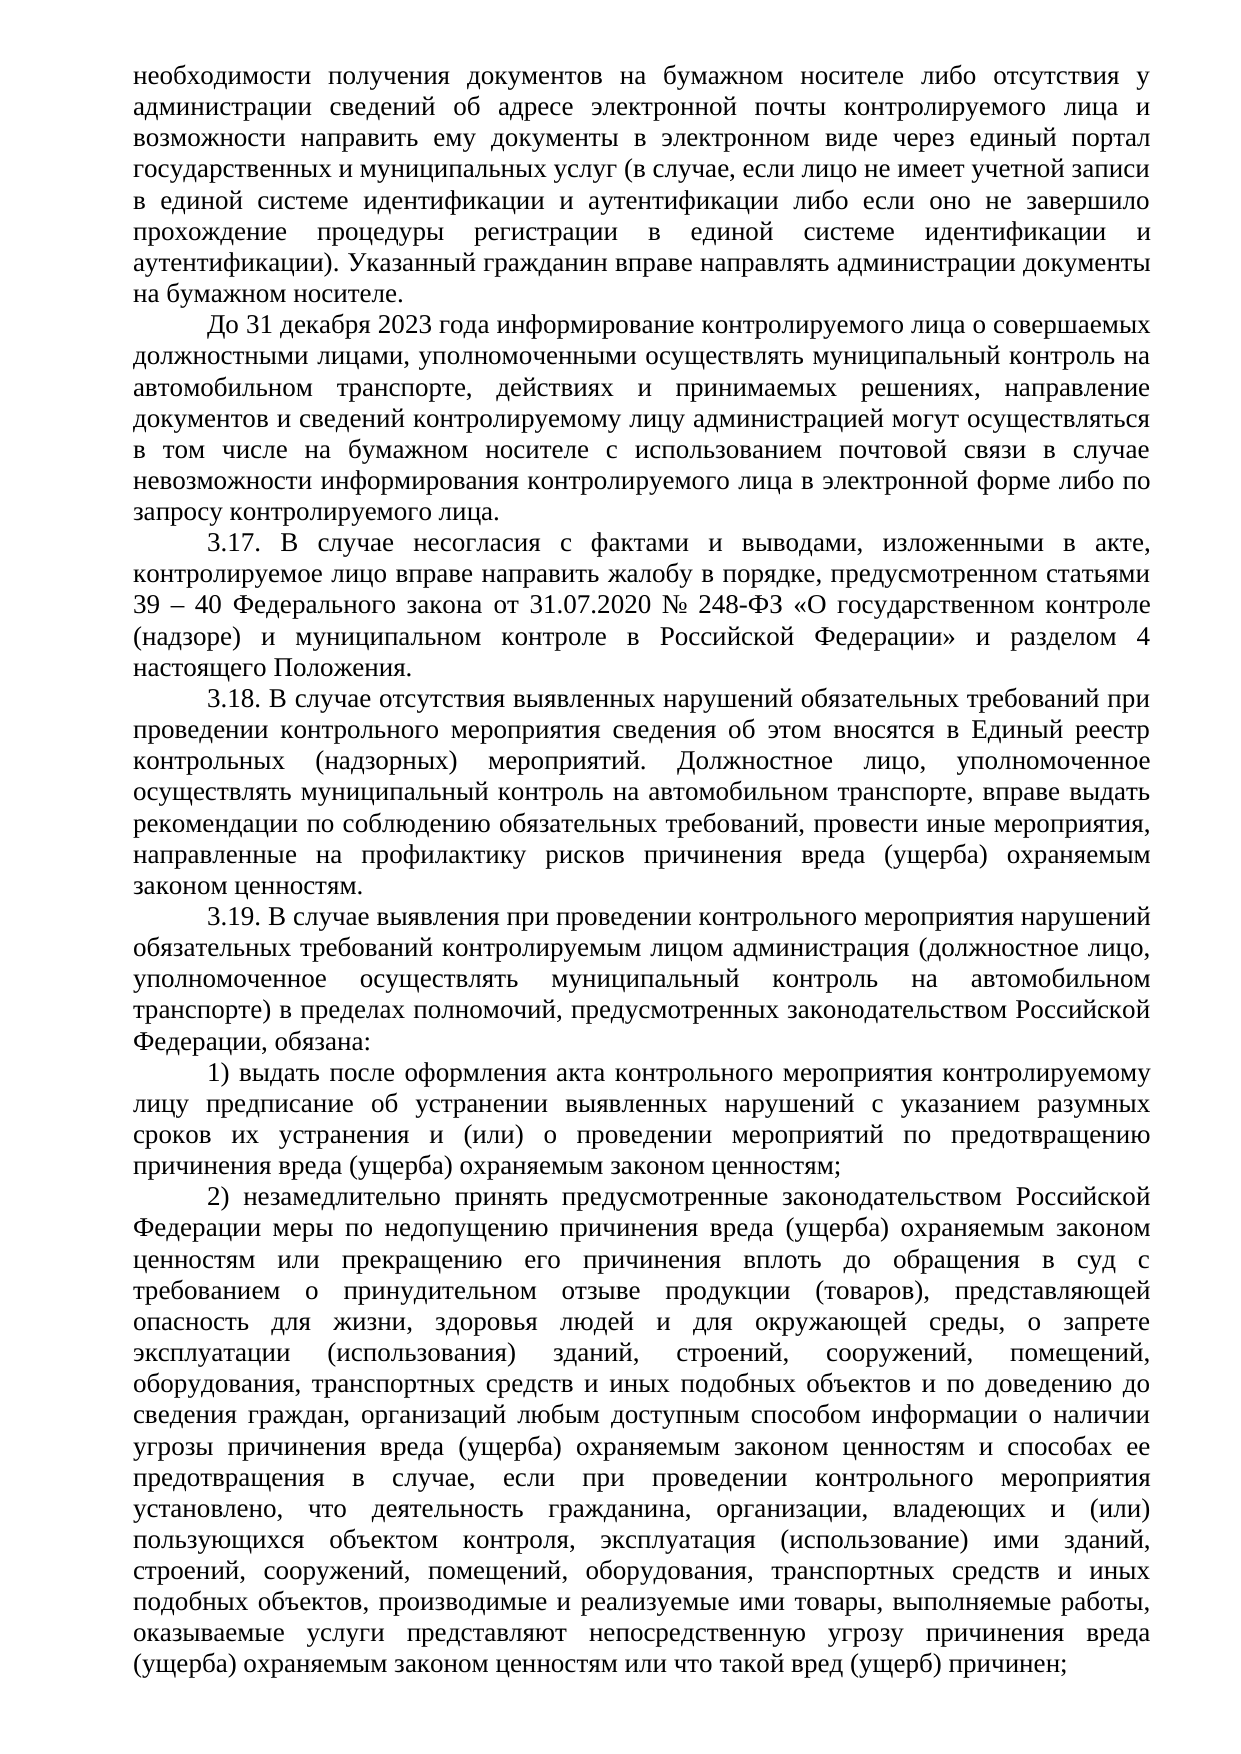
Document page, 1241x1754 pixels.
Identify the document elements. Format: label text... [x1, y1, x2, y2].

text 3.18. В случае отсутствия выявленных нарушений обязательных требований при проведении контрольного мероприятия сведения об этом вносятся в Единый реестр контрольных (надзорных) мероприятий. Должностное лицо, уполномоченное осуществлять муниципальный контроль на автомобильном транспорте, вправе выдать рекомендации по соблюдению обязательных требований, провести иные мероприятия, направленные на профилактику рисков причинения вреда (ущерба) охраняемым законом ценностям. [133, 682, 1152, 900]
text 3.19. В случае выявления при проведении контрольного мероприятия нарушений обязательных требований контролируемым лицом администрация (должностное лицо, уполномоченное осуществлять муниципальный контроль на автомобильном транспорте) в пределах полномочий, предусмотренных законодательством Российской Федерации, обязана: [133, 900, 1152, 1056]
text 1) выдать после оформления акта контрольного мероприятия контролируемому лицу предписание об устранении выявленных нарушений с указанием разумных сроков их устранения и (или) о проведении мероприятий по предотвращению причинения вреда (ущерба) охраняемым законом ценностям; [133, 1056, 1152, 1180]
text До 31 декабря 2023 года информирование контролируемого лица о совершаемых должностными лицами, уполномоченными осуществлять муниципальный контроль на автомобильном транспорте, действиях и принимаемых решениях, направление документов и сведений контролируемому лицу администрацией могут осуществляться в том числе на бумажном носителе с использованием почтовой связи в случае невозможности информирования контролируемого лица в электронной форме либо по запросу контролируемого лица. [133, 308, 1152, 526]
text 3.17. В случае несогласия с фактами и выводами, изложенными в акте, контролируемое лицо вправе направить жалобу в порядке, предусмотренном статьями 39 – 40 Федерального закона от 31.07.2020 № 248-ФЗ «О государственном контроле (надзоре) и муниципальном контроле в Российской Федерации» и разделом 4 настоящего Положения. [133, 526, 1152, 682]
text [133, 59, 1152, 153]
text 2) незамедлительно принять предусмотренные законодательством Российской Федерации меры по недопущению причинения вреда (ущерба) охраняемым законом ценностям или прекращению его причинения вплоть до обращения в суд с требованием о принудительном отзыве продукции (товаров), представляющей опасность для жизни, здоровья людей и для окружающей среды, о запрете эксплуатации (использования) зданий, строений, сооружений, помещений, оборудования, транспортных средств и иных подобных объектов и по доведению до сведения граждан, организаций любым доступным способом информации о наличии угрозы причинения вреда (ущерба) охраняемым законом ценностям и способах ее предотвращения в случае, если при проведении контрольного мероприятия установлено, что деятельность гражданина, организации, владеющих и (или) пользующихся объектом контроля, эксплуатация (использование) ими зданий, строений, сооружений, помещений, оборудования, транспортных средств и иных подобных объектов, производимые и реализуемые ими товары, выполняемые работы, оказываемые услуги представляют непосредственную угрозу причинения вреда (ущерба) охраняемым законом ценностям или что такой вред (ущерб) причинен; [133, 1180, 1152, 1679]
